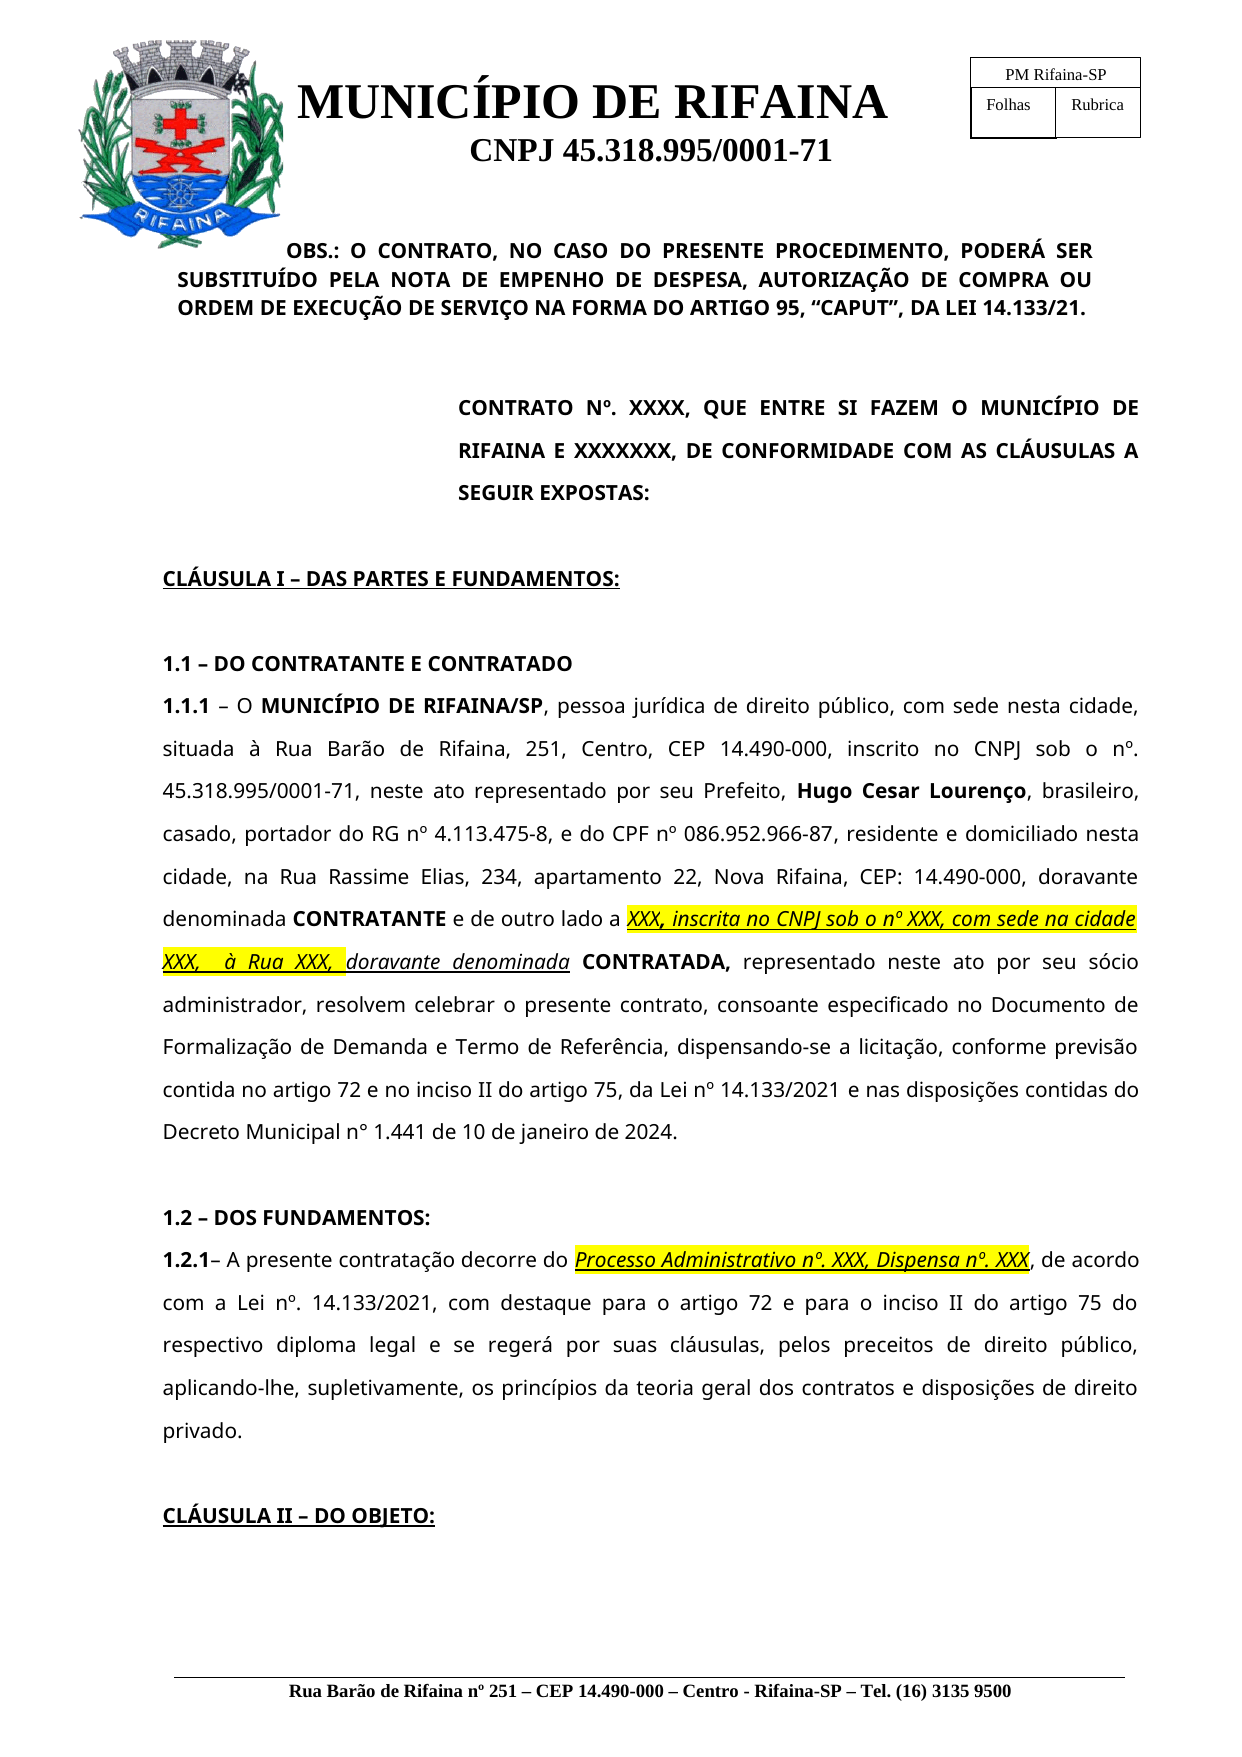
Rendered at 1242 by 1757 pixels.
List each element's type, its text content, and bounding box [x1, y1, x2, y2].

text 1.1.1 – O MUNICÍPIO DE RIFAINA/SP, pessoa jurídica de direito público, com sede nesta cidade, situada à Rua Barão de Rifaina, 251, Centro, CEP 14.490-000, inscrito no CNPJ sob o nº. 45.318.995/0001-71, neste ato representado por seu Prefeito, Hugo Cesar Lourenço, brasileiro, casado, portador do RG nº 4.113.475-8, e do CPF nº 086.952.966-87, residente e domiciliado nesta cidade, na Rua Rassime Elias, 234, apartamento 22, Nova Rifaina, CEP: 14.490-000, doravante denominada CONTRATANTE e de outro lado a XXX, inscrita no CNPJ sob o nº XXX, com sede na cidade XXX, à Rua XXX, doravante denominada CONTRATADA, representado neste ato por seu sócio administrador, resolvem celebrar o presente contrato, consoante especificado no Documento de Formalização de Demanda e Termo de Referência, dispensando-se a licitação, conforme previsão contida no artigo 72 e no inciso II do artigo 75, da Lei nº 14.133/2021 e nas disposições contidas do Decreto Municipal n° 1.441 de 10 de janeiro de 2024. [162, 691, 1139, 1146]
text OBS.: O CONTRATO, NO CASO DO PRESENTE PROCEDIMENTO, PODERÁ SER SUBSTITUÍDO PELA NOTA DE EMPENHO DE DESPESA, AUTORIZAÇÃO DE COMPRA OU ORDEM DE EXECUÇÃO DE SERVIÇO NA FORMA DO ARTIGO 95, “CAPUT”, DA LEI 14.133/21. [177, 236, 1093, 322]
picture [77, 36, 284, 249]
text 1.1 – DO CONTRATANTE E CONTRATADO [162, 649, 1139, 677]
text 1.2 – DOS FUNDAMENTOS: [162, 1203, 1139, 1231]
text CLÁUSULA I – DAS PARTES E FUNDAMENTOS: [162, 564, 1139, 592]
text CLÁUSULA II – DO OBJETO: [162, 1501, 1139, 1529]
text 1.2.1– A presente contratação decorre do Processo Administrativo nº. XXX, Dispensa nº. XXX, de acordo com a Lei nº. 14.133/2021, com destaque para o artigo 72 e para o inciso II do artigo 75 do respectivo diploma legal e se regerá por suas cláusulas, pelos preceitos de direito público, aplicando-lhe, supletivamente, os princípios da teoria geral dos contratos e disposições de direito privado. [162, 1245, 1139, 1444]
text CONTRATO Nº. XXXX, QUE ENTRE SI FAZEM O MUNICÍPIO DE RIFAINA E XXXXXXX, DE CONFORMIDADE COM AS CLÁUSULAS A SEGUIR EXPOSTAS: [458, 393, 1139, 507]
